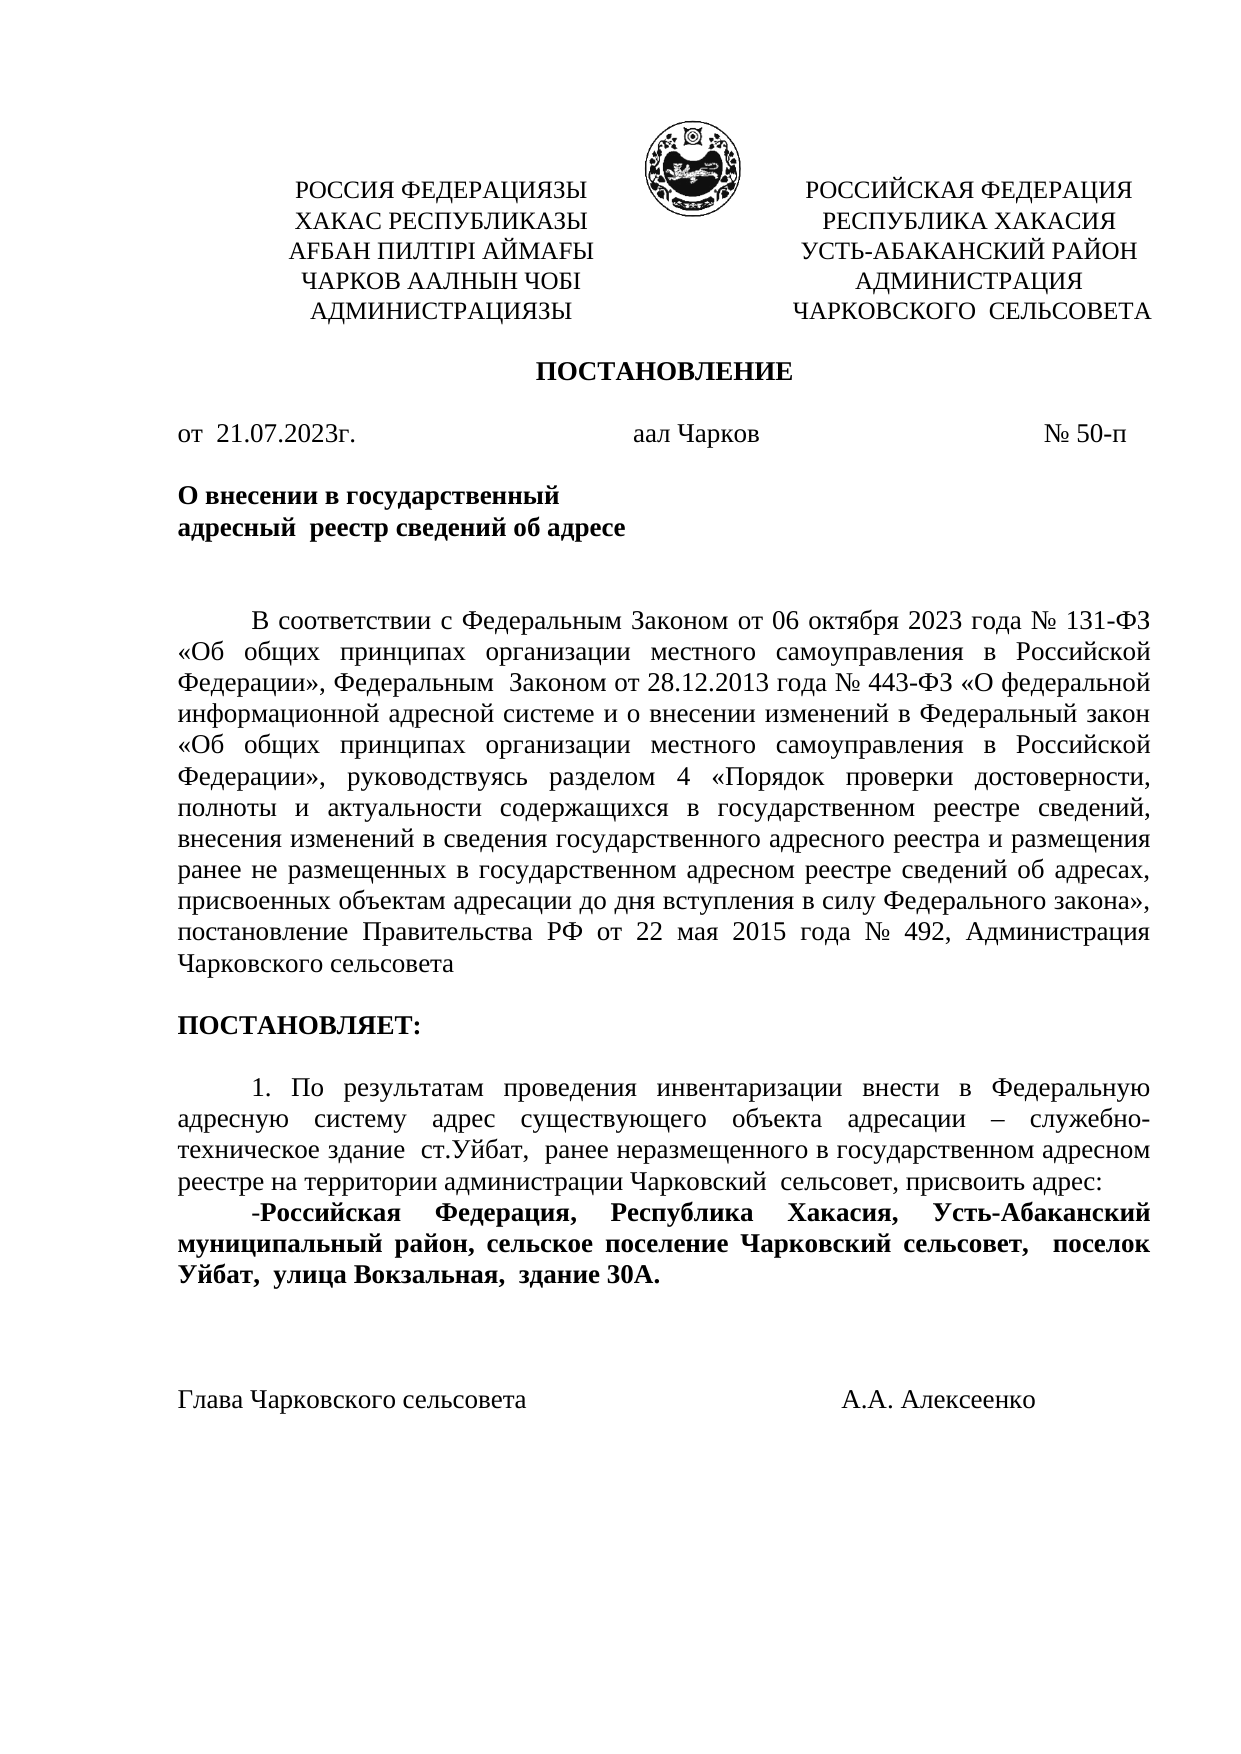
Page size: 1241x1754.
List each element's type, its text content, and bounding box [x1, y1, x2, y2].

table_header РОССИЯ ФЕДЕРАЦИЯЗЫ ХАКАС РЕСПУБЛИКАЗЫ АFБАН ПИЛТIРI АЙМАFЫ ЧАРКОВ ААЛНЫН ЧОБI АДМИНИСТРАЦИЯЗЫ [177, 176, 705, 326]
picture [642, 118, 743, 219]
table_header РОССИЙСКАЯ ФЕДЕРАЦИЯ РЕСПУБЛИКА ХАКАСИЯ УСТЬ-АБАКАНСКИЙ РАЙОН АДМИНИСТРАЦИЯ ЧАРКОВСКОГО СЕЛЬСОВЕТА [705, 176, 1233, 326]
text ПОСТАНОВЛЕНИЕ [177, 355, 1152, 386]
text от 21.07.2023г. аал Чарков № 50-п [177, 417, 1152, 448]
text -Российская Федерация, Республика Хакасия, Усть-Абаканский муниципальный район, сельское поселение Чарковский сельсовет, поселок Уйбат, улица Вокзальная, здание 30А. [177, 1196, 1152, 1289]
text адресный реестр сведений об адресе [177, 511, 1152, 542]
text В соответствии с Федеральным Законом от 06 октября 2023 года № 131-ФЗ «Об общих принципах организации местного самоуправления в Российской Федерации», Федеральным Законом от 28.12.2013 года № 443-ФЗ «О федеральной информационной адресной системе и о внесении изменений в Федеральный закон «Об общих принципах организации местного самоуправления в Российской Федерации», руководствуясь разделом 4 «Порядок проверки достоверности, полноты и актуальности содержащихся в государственном реестре сведений, внесения изменений в сведения государственного адресного реестра и размещения ранее не размещенных в государственном адресном реестре сведений об адресах, присвоенных объектам адресации до дня вступления в силу Федерального закона», постановление Правительства РФ от 22 мая 2015 года № 492, Администрация Чарковского сельсовета [177, 604, 1152, 978]
text О внесении в государственный [177, 479, 1152, 511]
text ПОСТАНОВЛЯЕТ: [177, 1009, 1152, 1040]
text 1. По результатам проведения инвентаризации внести в Федеральную адресную систему адрес существующего объекта адресации – служебно-техническое здание ст.Уйбат, ранее неразмещенного в государственном адресном реестре на территории администрации Чарковский сельсовет, присвоить адрес: [177, 1071, 1152, 1196]
text Глава Чарковского сельсовета А.А. Алексеенко [177, 1383, 1152, 1414]
